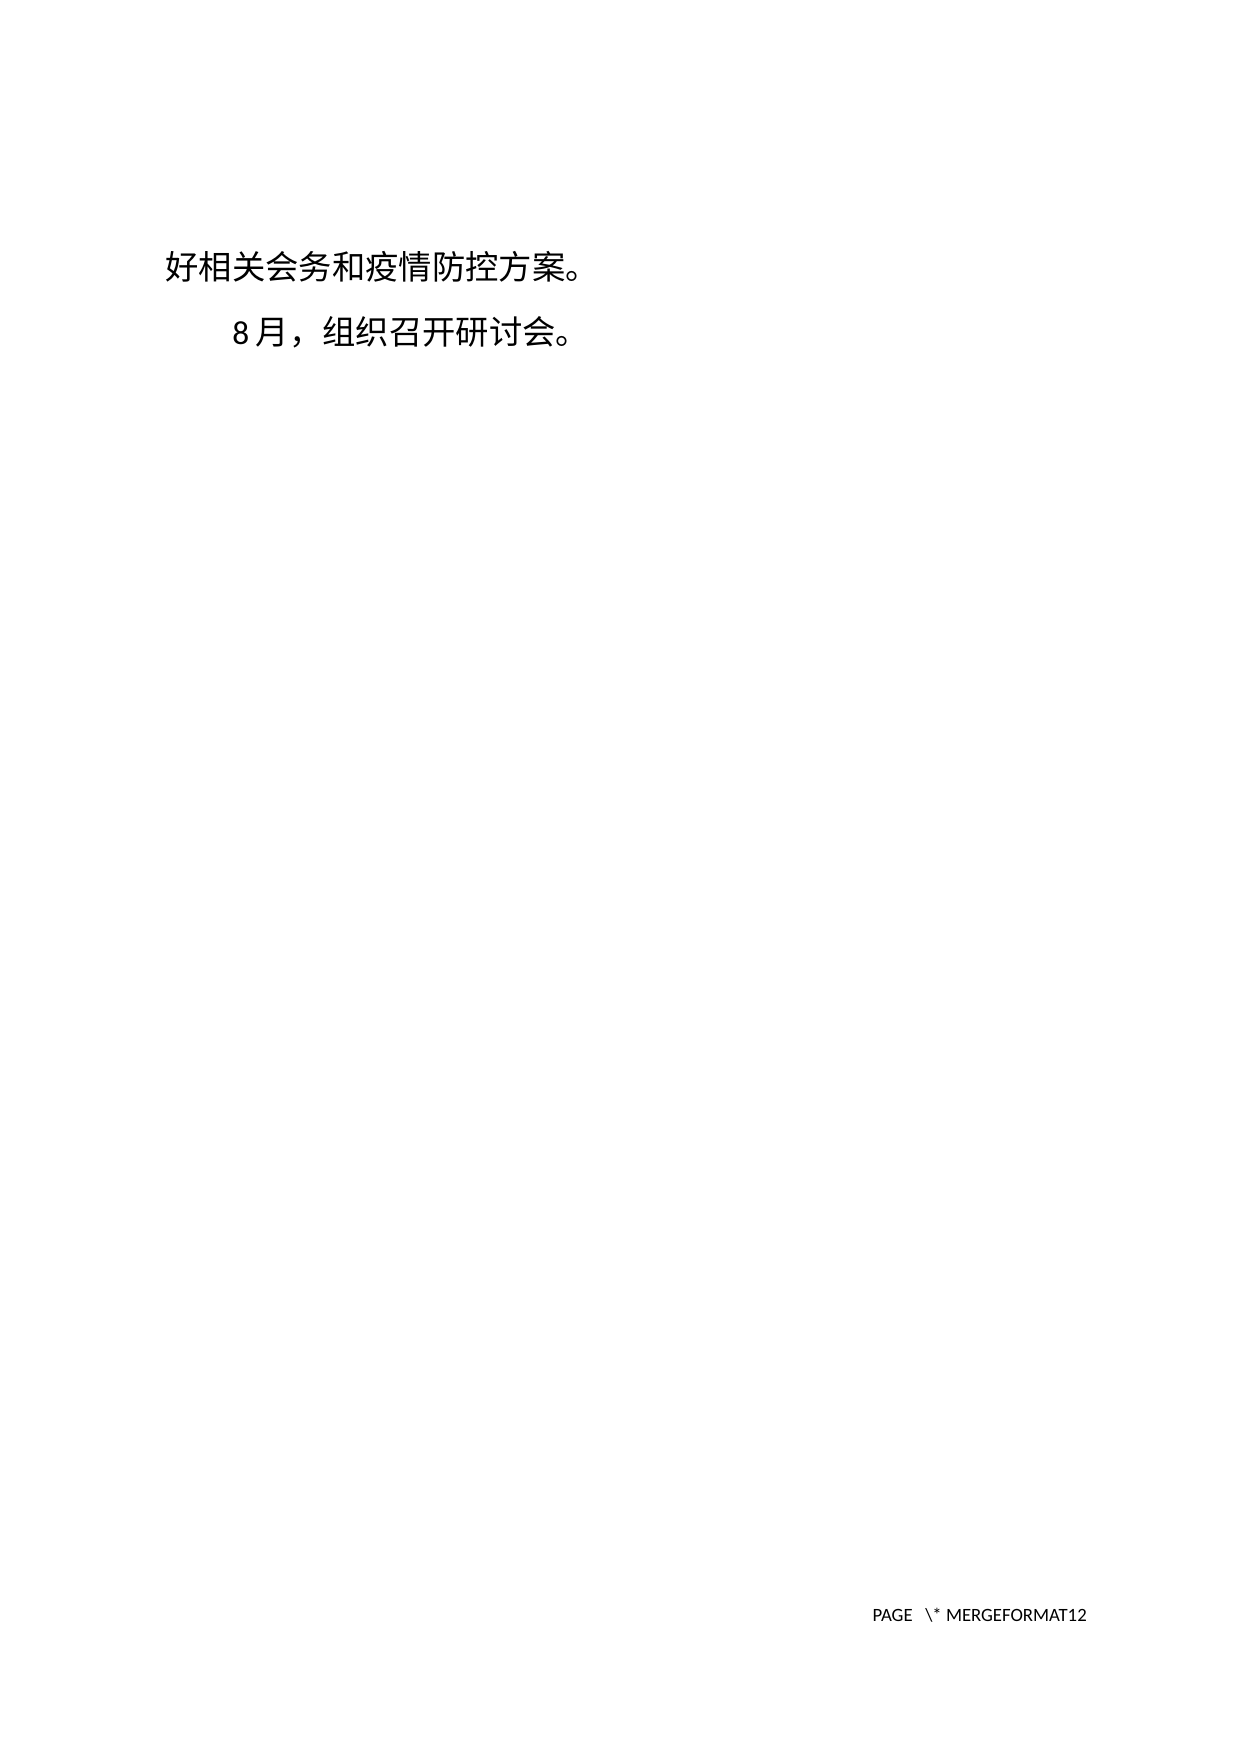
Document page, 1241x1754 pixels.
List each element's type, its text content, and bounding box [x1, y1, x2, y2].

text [165, 233, 1087, 298]
text 8月，组织召开研讨会。 [165, 298, 1087, 363]
